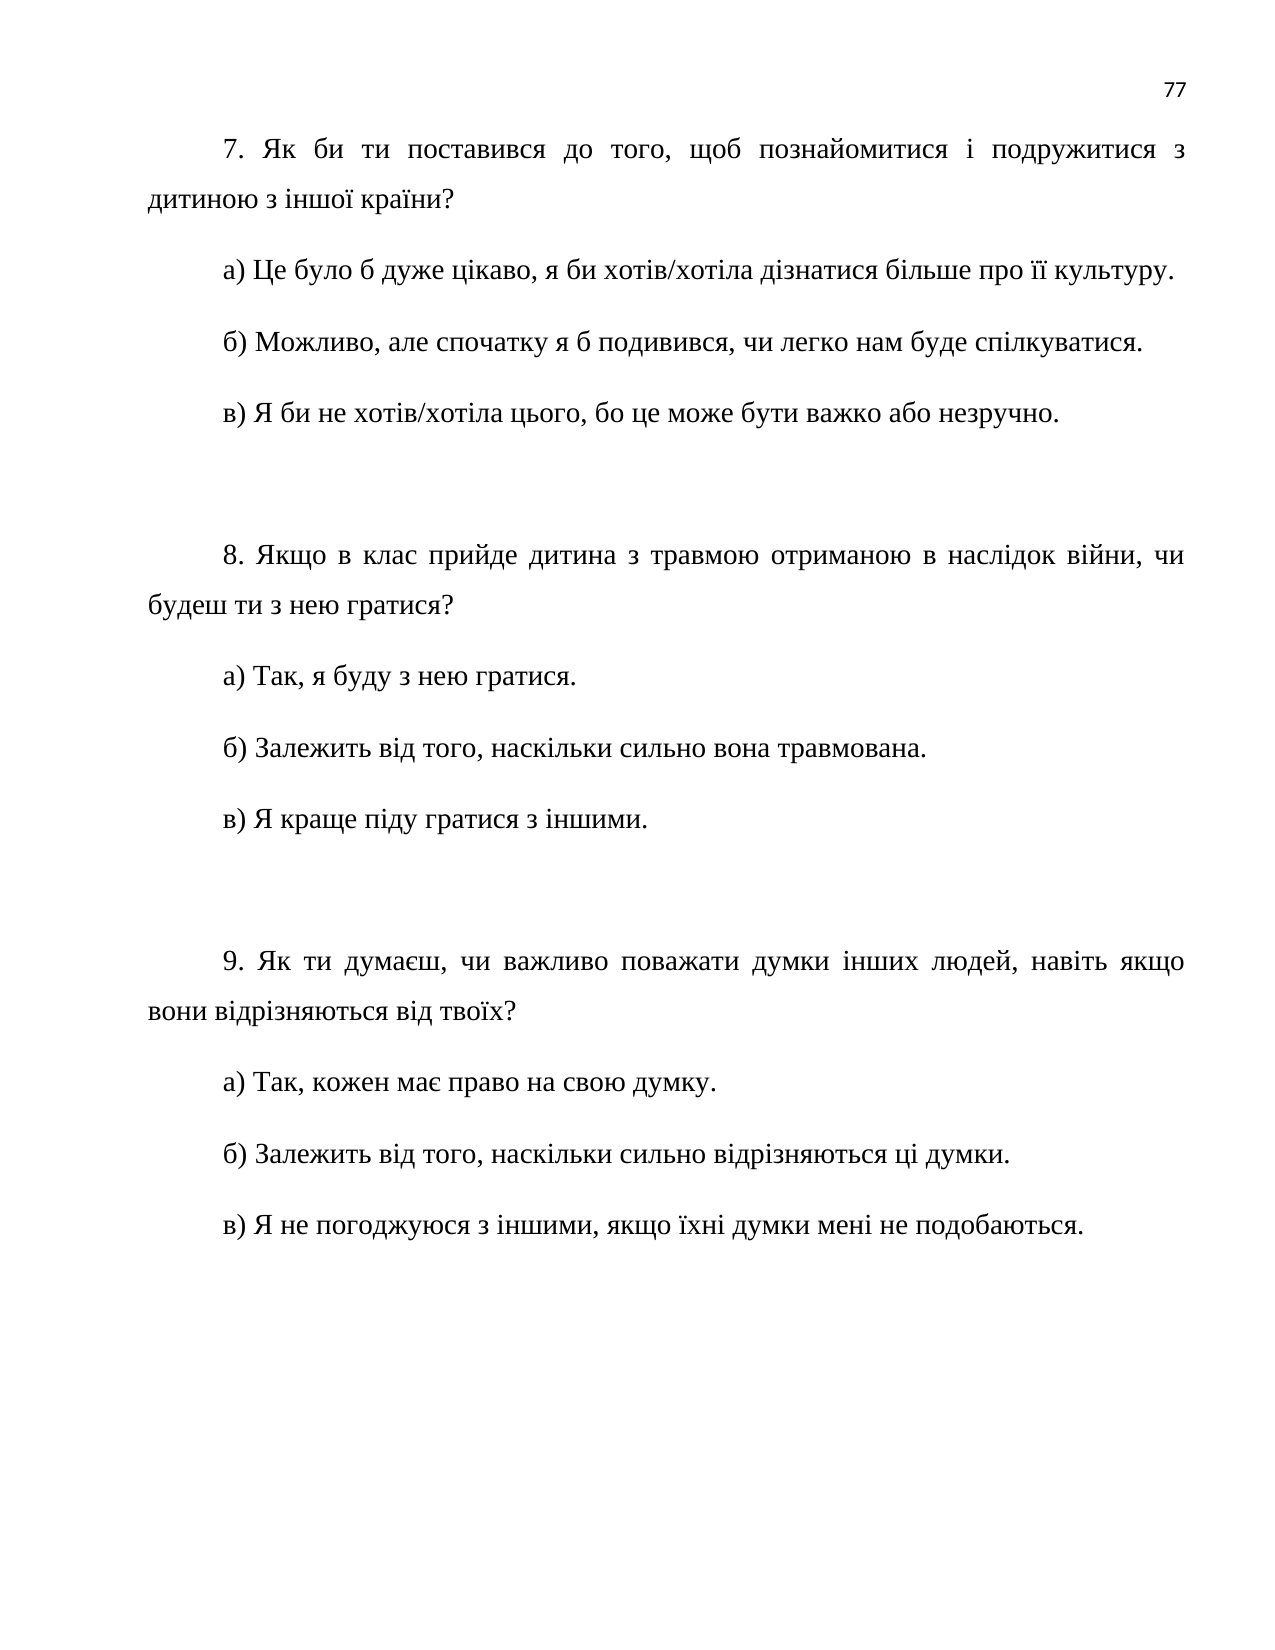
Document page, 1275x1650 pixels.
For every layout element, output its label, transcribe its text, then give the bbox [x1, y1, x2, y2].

text а) Це було б дуже цікаво, я би хотів/хотіла дізнатися більше про її культуру. [148, 252, 1186, 286]
text а) Так, кожен має право на свою думку. [148, 1064, 1186, 1098]
text 8. Якщо в клас прийде дитина з травмою отриманою в наслідок війни, чи будеш ти з нею гратися? [148, 537, 1186, 621]
text б) Можливо, але спочатку я б подивився, чи легко нам буде спілкуватися. [148, 324, 1186, 357]
text б) Залежить від того, наскільки сильно вона травмована. [148, 730, 1186, 763]
text 9. Як ти думаєш, чи важливо поважати думки інших людей, навіть якщо вони відрізняються від твоїх? [148, 943, 1186, 1027]
text в) Я не погоджуюся з іншими, якщо їхні думки мені не подобаються. [148, 1207, 1186, 1240]
text а) Так, я буду з нею гратися. [148, 658, 1186, 692]
text в) Я краще піду гратися з іншими. [148, 801, 1186, 834]
text б) Залежить від того, наскільки сильно відрізняються ці думки. [148, 1136, 1186, 1169]
text 7. Як би ти поставився до того, щоб познайомитися і подружитися з дитиною з іншої країни? [148, 131, 1186, 215]
text в) Я би не хотів/хотіла цього, бо це може бути важко або незручно. [148, 395, 1186, 428]
